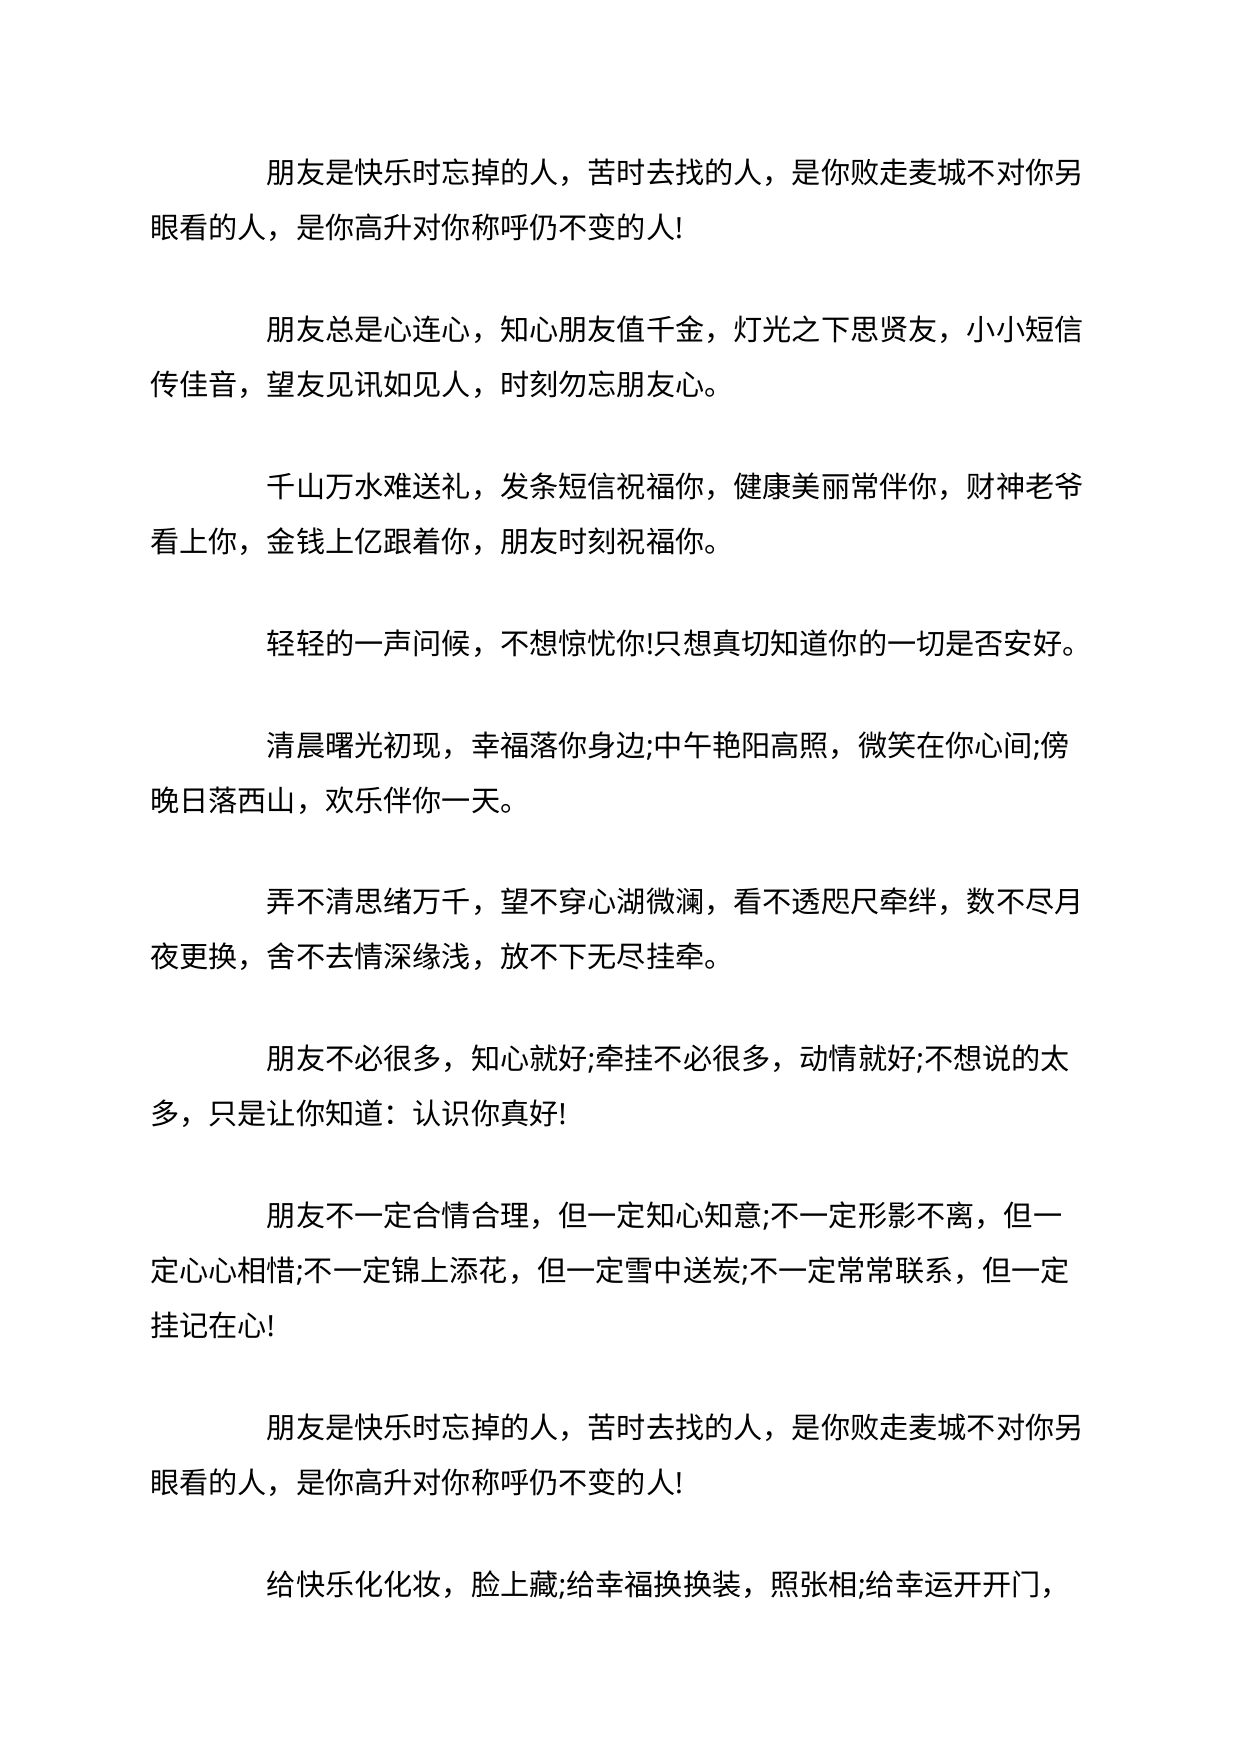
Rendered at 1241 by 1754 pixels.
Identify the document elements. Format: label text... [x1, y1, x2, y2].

text 朋友是快乐时忘掉的人，苦时去找的人，是你败走麦城不对你另眼看的人，是你高升对你称呼仍不变的人! [150, 150, 1090, 247]
text 清晨曙光初现，幸福落你身边;中午艳阳高照，微笑在你心间;傍晚日落西山，欢乐伴你一天。 [150, 722, 1090, 819]
text 朋友总是心连心，知心朋友值千金，灯光之下思贤友，小小短信传佳音，望友见讯如见人，时刻勿忘朋友心。 [150, 307, 1090, 404]
text 弄不清思绪万千，望不穿心湖微澜，看不透咫尺牵绊，数不尽月夜更换，舍不去情深缘浅，放不下无尽挂牵。 [150, 879, 1090, 976]
text 朋友不必很多，知心就好;牵挂不必很多，动情就好;不想说的太多，只是让你知道：认识你真好! [150, 1036, 1090, 1133]
text 朋友不一定合情合理，但一定知心知意;不一定形影不离，但一定心心相惜;不一定锦上添花，但一定雪中送炭;不一定常常联系，但一定挂记在心! [150, 1193, 1090, 1345]
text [150, 1561, 1090, 1604]
text 朋友是快乐时忘掉的人，苦时去找的人，是你败走麦城不对你另眼看的人，是你高升对你称呼仍不变的人! [150, 1404, 1090, 1502]
text 轻轻的一声问候，不想惊忧你!只想真切知道你的一切是否安好。 [150, 620, 1090, 663]
text 千山万水难送礼，发条短信祝福你，健康美丽常伴你，财神老爷看上你，金钱上亿跟着你，朋友时刻祝福你。 [150, 463, 1090, 561]
